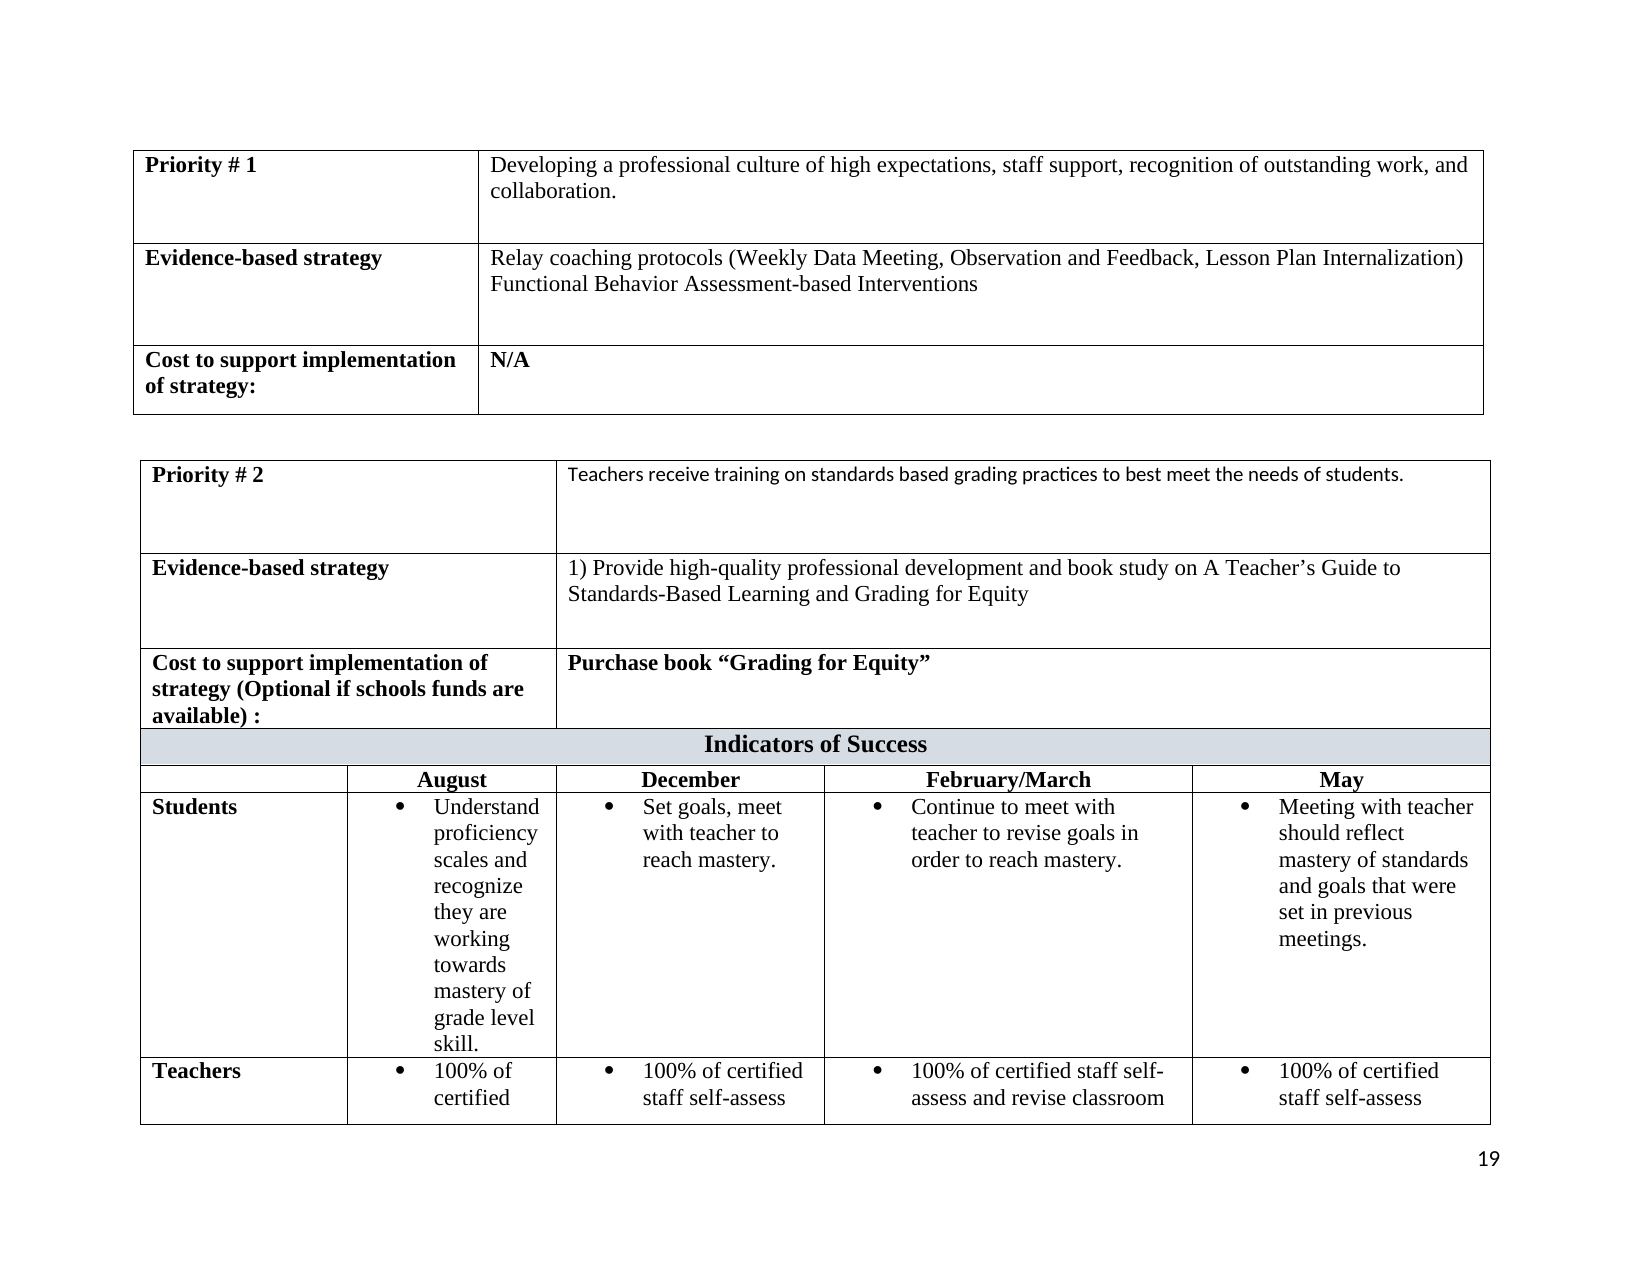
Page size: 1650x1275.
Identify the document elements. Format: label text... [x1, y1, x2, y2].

table_cell N/A [479, 346, 1483, 414]
table_cell Meeting with teacher should reflect mastery of standards and goals that were set in previous meetings. [1193, 793, 1490, 1057]
table_cell Evidence-based strategy [134, 244, 478, 345]
table_header Developing a professional culture of high expectations, staff support, recognition of outstanding work, and collaboration. [479, 151, 1483, 243]
table_header Priority # 1 [134, 151, 478, 243]
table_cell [825, 1058, 1192, 1124]
table_cell Cost to support implementation of strategy (Optional if schools funds are available) : [141, 649, 556, 728]
table_cell Cost to support implementation of strategy: [134, 346, 478, 414]
table_cell Set goals, meet with teacher to reach mastery. [557, 793, 824, 1057]
table_cell Indicators of Success [141, 729, 1490, 764]
table_cell [141, 766, 347, 792]
table_cell December [557, 766, 824, 792]
table_header Teachers receive training on standards based grading practices to best meet the needs of students. [557, 461, 1490, 553]
table_header Priority # 2 [141, 461, 556, 553]
table_cell Purchase book “Grading for Equity” [557, 649, 1490, 728]
table_cell Understand proficiency scales and recognize they are working towards mastery of grade level skill. [348, 793, 556, 1057]
table_cell Teachers [141, 1058, 347, 1124]
table_cell August [348, 766, 556, 792]
table_cell Relay coaching protocols (Weekly Data Meeting, Observation and Feedback, Lesson Plan Internalization) Functional Behavior Assessment-based Interventions [479, 244, 1483, 345]
table_cell Students [141, 793, 347, 1057]
table_cell May [1193, 766, 1490, 792]
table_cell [348, 1058, 556, 1124]
table_cell February/March [825, 766, 1192, 792]
table_cell 1) Provide high-quality professional development and book study on A Teacher’s Guide to Standards-Based Learning and Grading for Equity [557, 554, 1490, 648]
table_cell Continue to meet with teacher to revise goals in order to reach mastery. [825, 793, 1192, 1057]
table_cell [1193, 1058, 1490, 1124]
table_cell Evidence-based strategy [141, 554, 556, 648]
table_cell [557, 1058, 824, 1124]
